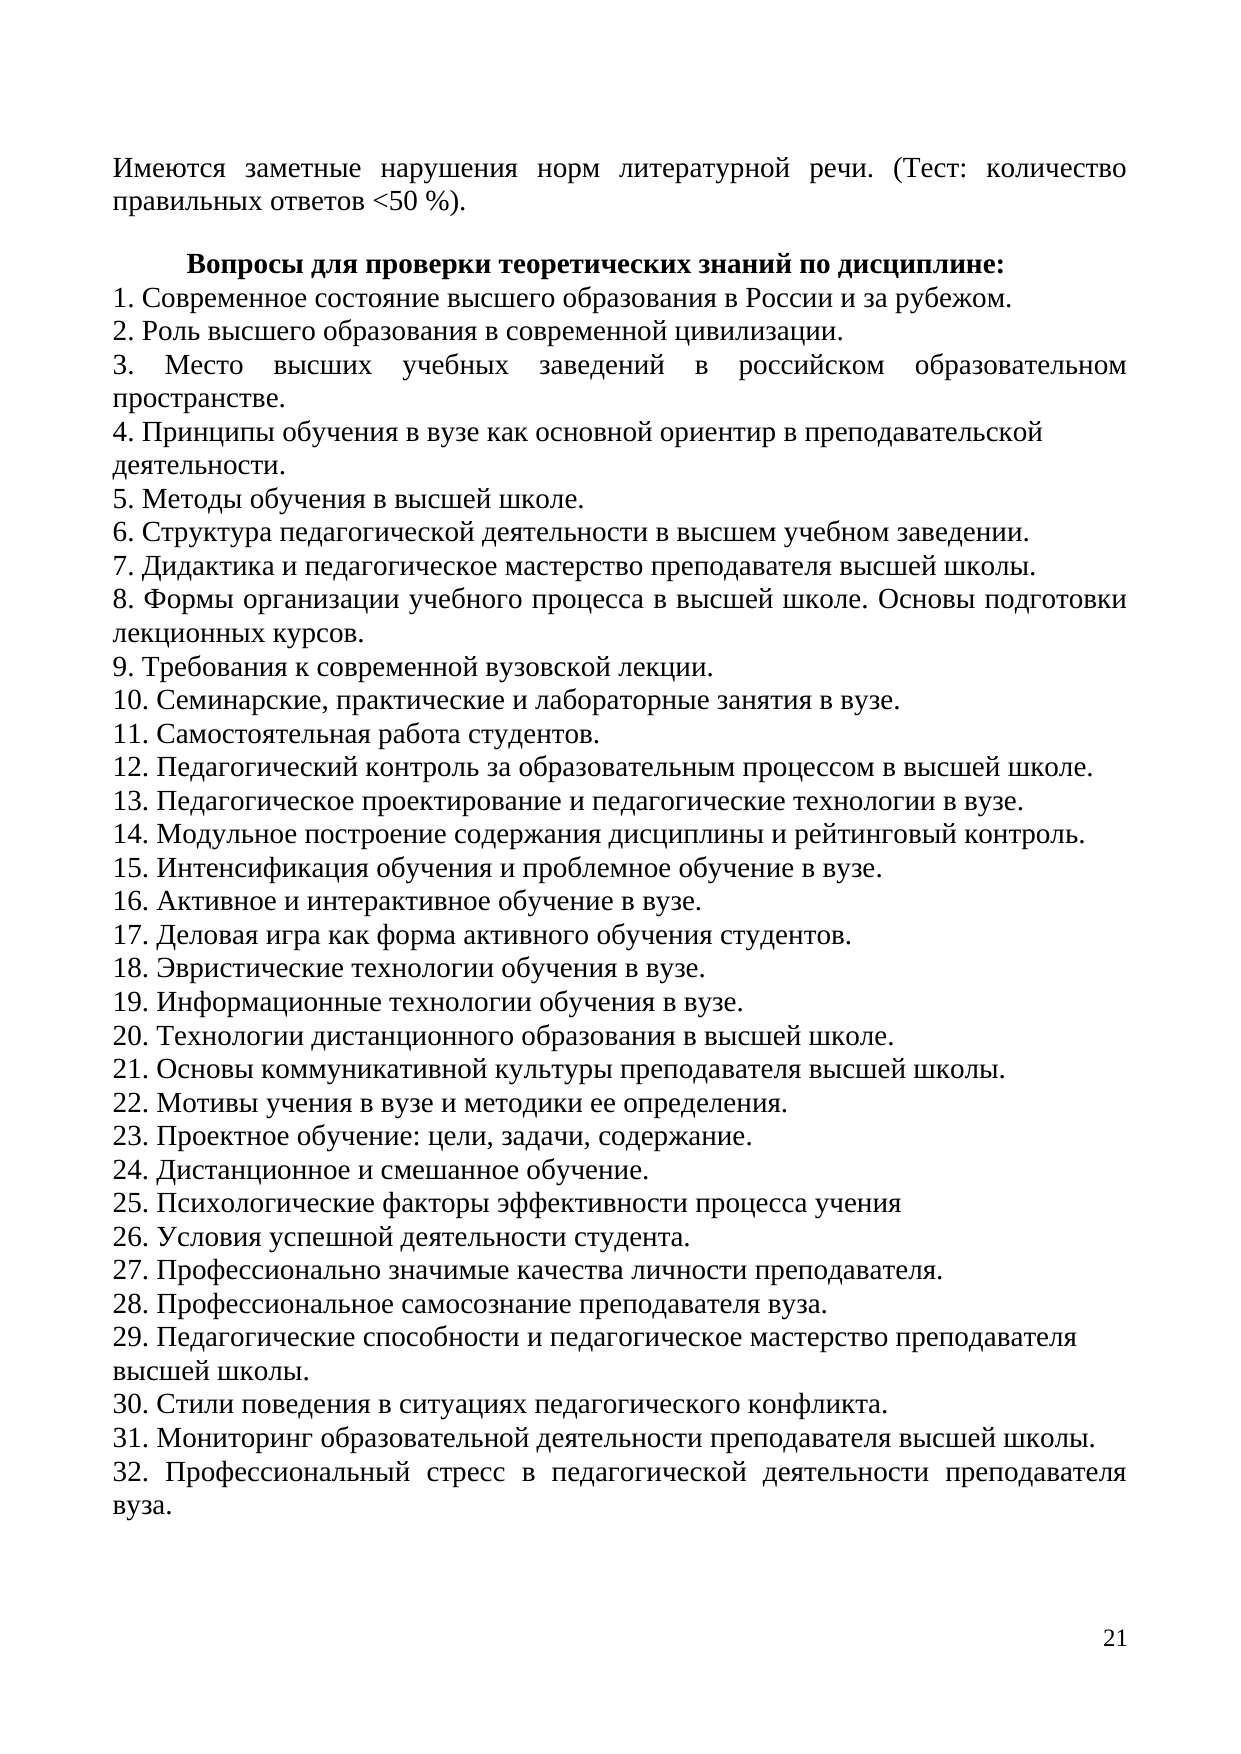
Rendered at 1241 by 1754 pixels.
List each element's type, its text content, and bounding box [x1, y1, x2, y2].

text 30. Стили поведения в ситуациях педагогического конфликта. [112, 1387, 1128, 1420]
text 24. Дистанционное и смешанное обучение. [112, 1152, 1128, 1185]
text 12. Педагогический контроль за образовательным процессом в высшей школе. [112, 749, 1128, 783]
text 31. Мониторинг образовательной деятельности преподавателя высшей школы. [112, 1420, 1128, 1454]
text 32. Профессиональный стресс в педагогической деятельности преподавателя вуза. [112, 1454, 1128, 1554]
text 18. Эвристические технологии обучения в вузе. [112, 951, 1128, 984]
text 22. Мотивы учения в вузе и методики ее определения. [112, 1085, 1128, 1118]
text 21. Основы коммуникативной культуры преподавателя высшей школы. [112, 1051, 1128, 1085]
text 27. Профессионально значимые качества личности преподавателя. [112, 1252, 1128, 1286]
text 13. Педагогическое проектирование и педагогические технологии в вузе. [112, 783, 1128, 816]
text 3. Место высших учебных заведений в российском образовательном пространстве. [112, 347, 1128, 414]
text 1. Современное состояние высшего образования в России и за рубежом. [112, 280, 1128, 313]
text 4. Принципы обучения в вузе как основной ориентир в преподавательской [112, 414, 1128, 447]
text 14. Модульное построение содержания дисциплины и рейтинговый контроль. [112, 816, 1128, 850]
text 17. Деловая игра как форма активного обучения студентов. [112, 917, 1128, 951]
text 11. Самостоятельная работа студентов. [112, 716, 1128, 749]
text 19. Информационные технологии обучения в вузе. [112, 984, 1128, 1018]
text 5. Методы обучения в высшей школе. [112, 481, 1128, 514]
text 28. Профессиональное самосознание преподавателя вуза. [112, 1286, 1128, 1319]
text 29. Педагогические способности и педагогическое мастерство преподавателя [112, 1319, 1128, 1353]
text 20. Технологии дистанционного образования в высшей школе. [112, 1018, 1128, 1051]
text деятельности. [112, 447, 1128, 481]
text 15. Интенсификация обучения и проблемное обучение в вузе. [112, 850, 1128, 883]
text 25. Психологические факторы эффективности процесса учения [112, 1185, 1128, 1219]
text Вопросы для проверки теоретических знаний по дисциплине: [112, 246, 1128, 280]
text 16. Активное и интерактивное обучение в вузе. [112, 883, 1128, 917]
text высшей школы. [112, 1353, 1128, 1387]
text 8. Формы организации учебного процесса в высшей школе. Основы подготовки лекционных курсов. [112, 582, 1128, 649]
text 2. Роль высшего образования в современной цивилизации. [112, 313, 1128, 347]
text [112, 150, 1128, 217]
text 23. Проектное обучение: цели, задачи, содержание. [112, 1118, 1128, 1152]
text 7. Дидактика и педагогическое мастерство преподавателя высшей школы. [112, 548, 1128, 582]
text 10. Семинарские, практические и лабораторные занятия в вузе. [112, 682, 1128, 716]
text 9. Требования к современной вузовской лекции. [112, 649, 1128, 682]
text 6. Структура педагогической деятельности в высшем учебном заведении. [112, 514, 1128, 548]
text 26. Условия успешной деятельности студента. [112, 1219, 1128, 1252]
